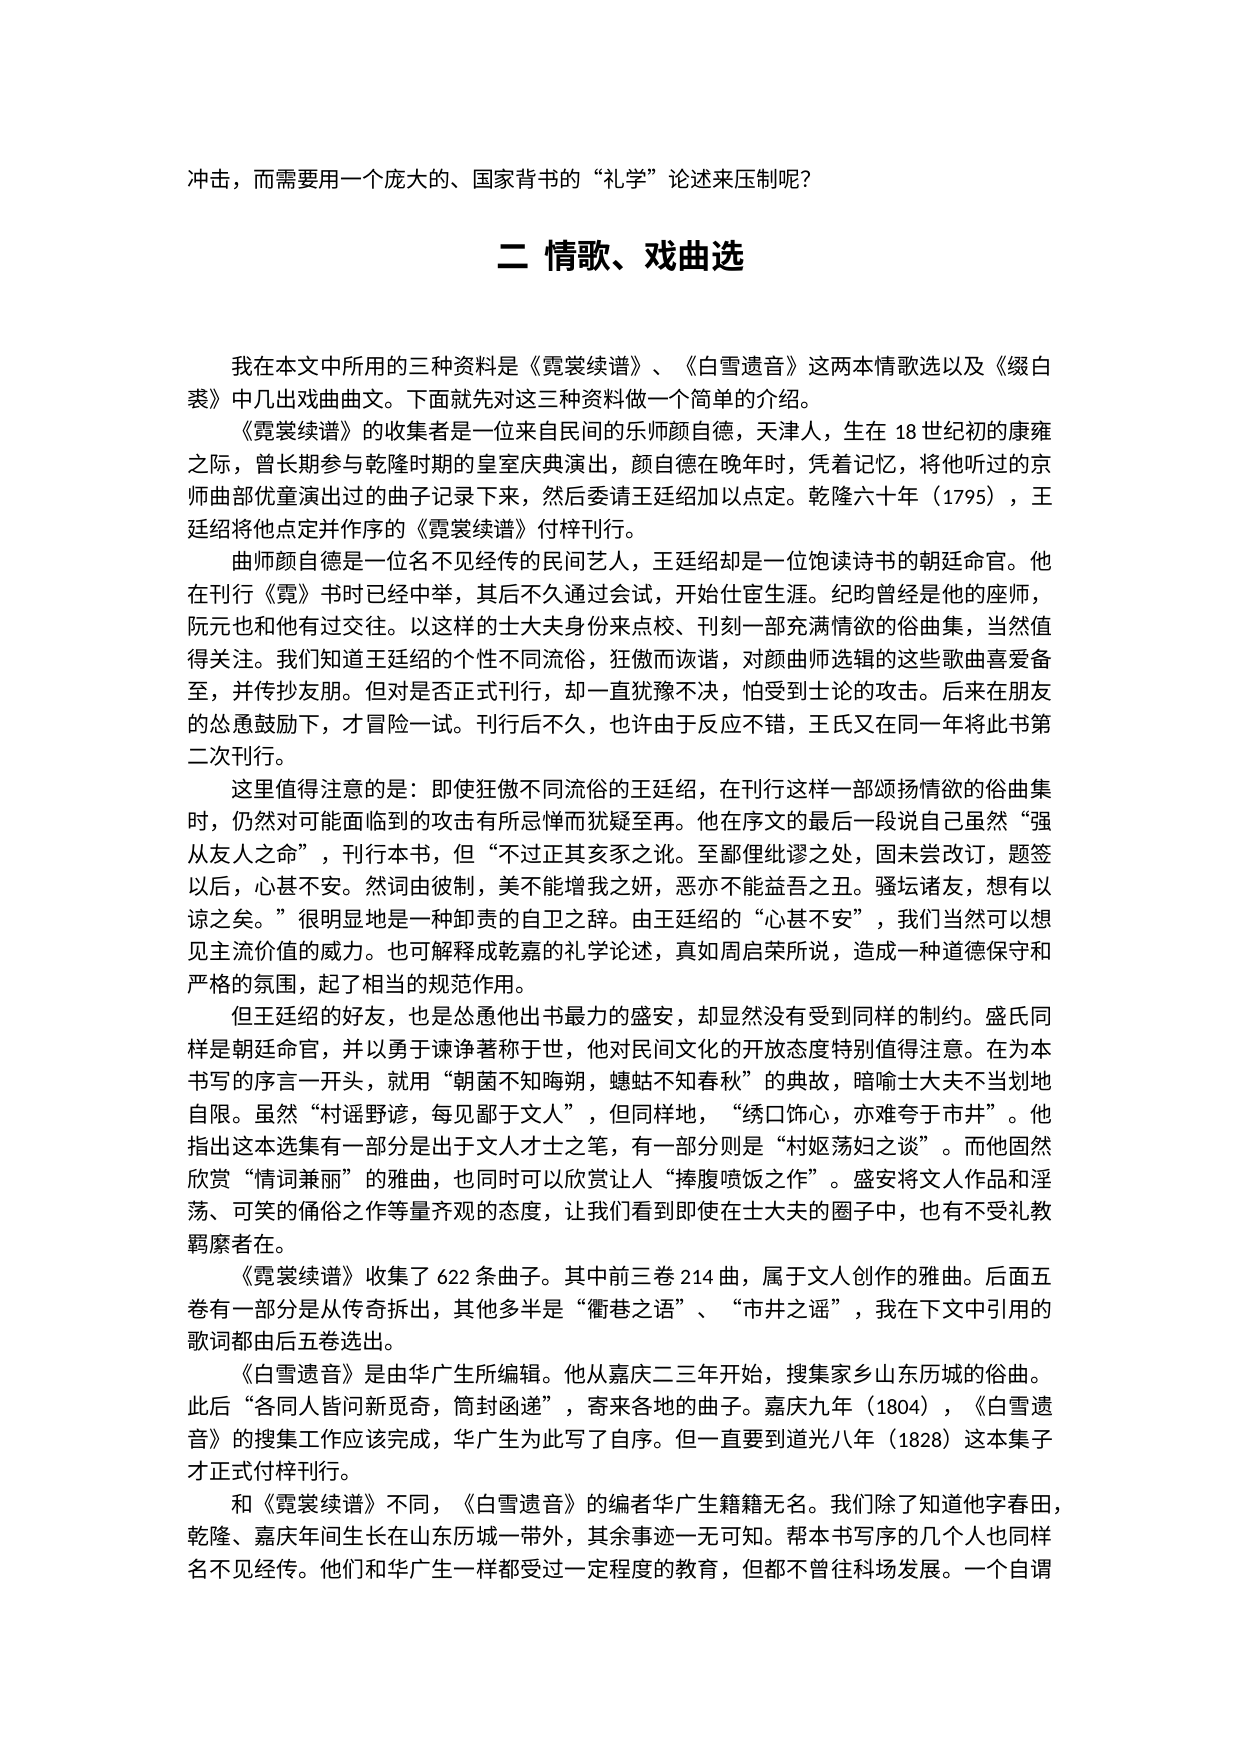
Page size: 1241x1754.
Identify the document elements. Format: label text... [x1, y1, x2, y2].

text 这里值得注意的是：即使狂傲不同流俗的王廷绍，在刊行这样一部颂扬情欲的俗曲集时，仍然对可能面临到的攻击有所忌惮而犹疑至再。他在序文的最后一段说自己虽然“强从友人之命”，刊行本书，但“不过正其亥豕之讹。至鄙俚纰谬之处，固未尝改订，题签以后，心甚不安。然词由彼制，美不能增我之妍，恶亦不能益吾之丑。骚坛诸友，想有以谅之矣。”很明显地是一种卸责的自卫之辞。由王廷绍的“心甚不安”，我们当然可以想见主流价值的威力。也可解释成乾嘉的礼学论述，真如周启荣所说，造成一种道德保守和严格的氛围，起了相当的规范作用。 [187, 771, 1053, 999]
text 我在本文中所用的三种资料是《霓裳续谱》、《白雪遗音》这两本情歌选以及《缀白裘》中几出戏曲曲文。下面就先对这三种资料做一个简单的介绍。 [187, 349, 1053, 414]
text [187, 162, 1053, 194]
text 《霓裳续谱》的收集者是一位来自民间的乐师颜自德，天津人，生在18世纪初的康雍之际，曾长期参与乾隆时期的皇室庆典演出，颜自德在晚年时，凭着记忆，将他听过的京师曲部优童演出过的曲子记录下来，然后委请王廷绍加以点定。乾隆六十年（1795），王廷绍将他点定并作序的《霓裳续谱》付梓刊行。 [187, 414, 1053, 544]
text 曲师颜自德是一位名不见经传的民间艺人，王廷绍却是一位饱读诗书的朝廷命官。他在刊行《霓》书时已经中举，其后不久通过会试，开始仕宦生涯。纪昀曾经是他的座师，阮元也和他有过交往。以这样的士大夫身份来点校、刊刻一部充满情欲的俗曲集，当然值得关注。我们知道王廷绍的个性不同流俗，狂傲而诙谐，对颜曲师选辑的这些歌曲喜爱备至，并传抄友朋。但对是否正式刊行，却一直犹豫不决，怕受到士论的攻击。后来在朋友的怂恿鼓励下，才冒险一试。刊行后不久，也许由于反应不错，王氏又在同一年将此书第二次刊行。 [187, 544, 1053, 771]
text 但王廷绍的好友，也是怂恿他出书最力的盛安，却显然没有受到同样的制约。盛氏同样是朝廷命官，并以勇于谏诤著称于世，他对民间文化的开放态度特别值得注意。在为本书写的序言一开头，就用“朝菌不知晦朔，蟪蛄不知春秋”的典故，暗喻士大夫不当划地自限。虽然“村谣野谚，每见鄙于文人”，但同样地，“绣口饰心，亦难夸于市井”。他指出这本选集有一部分是出于文人才士之笔，有一部分则是“村妪荡妇之谈”。而他固然欣赏“情词兼丽”的雅曲，也同时可以欣赏让人“捧腹喷饭之作”。盛安将文人作品和淫荡、可笑的俑俗之作等量齐观的态度，让我们看到即使在士大夫的圈子中，也有不受礼教羁縻者在。 [187, 999, 1053, 1259]
text 《霓裳续谱》收集了622条曲子。其中前三卷214曲，属于文人创作的雅曲。后面五卷有一部分是从传奇拆出，其他多半是“衢巷之语”、“市井之谣”，我在下文中引用的歌词都由后五卷选出。 [187, 1259, 1053, 1356]
subtitle 二 情歌、戏曲选 [187, 222, 1053, 287]
text 《白雪遗音》是由华广生所编辑。他从嘉庆二三年开始，搜集家乡山东历城的俗曲。此后“各同人皆问新觅奇，筒封函递”，寄来各地的曲子。嘉庆九年（1804），《白雪遗音》的搜集工作应该完成，华广生为此写了自序。但一直要到道光八年（1828）这本集子才正式付梓刊行。 [187, 1356, 1053, 1486]
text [187, 1486, 1053, 1584]
